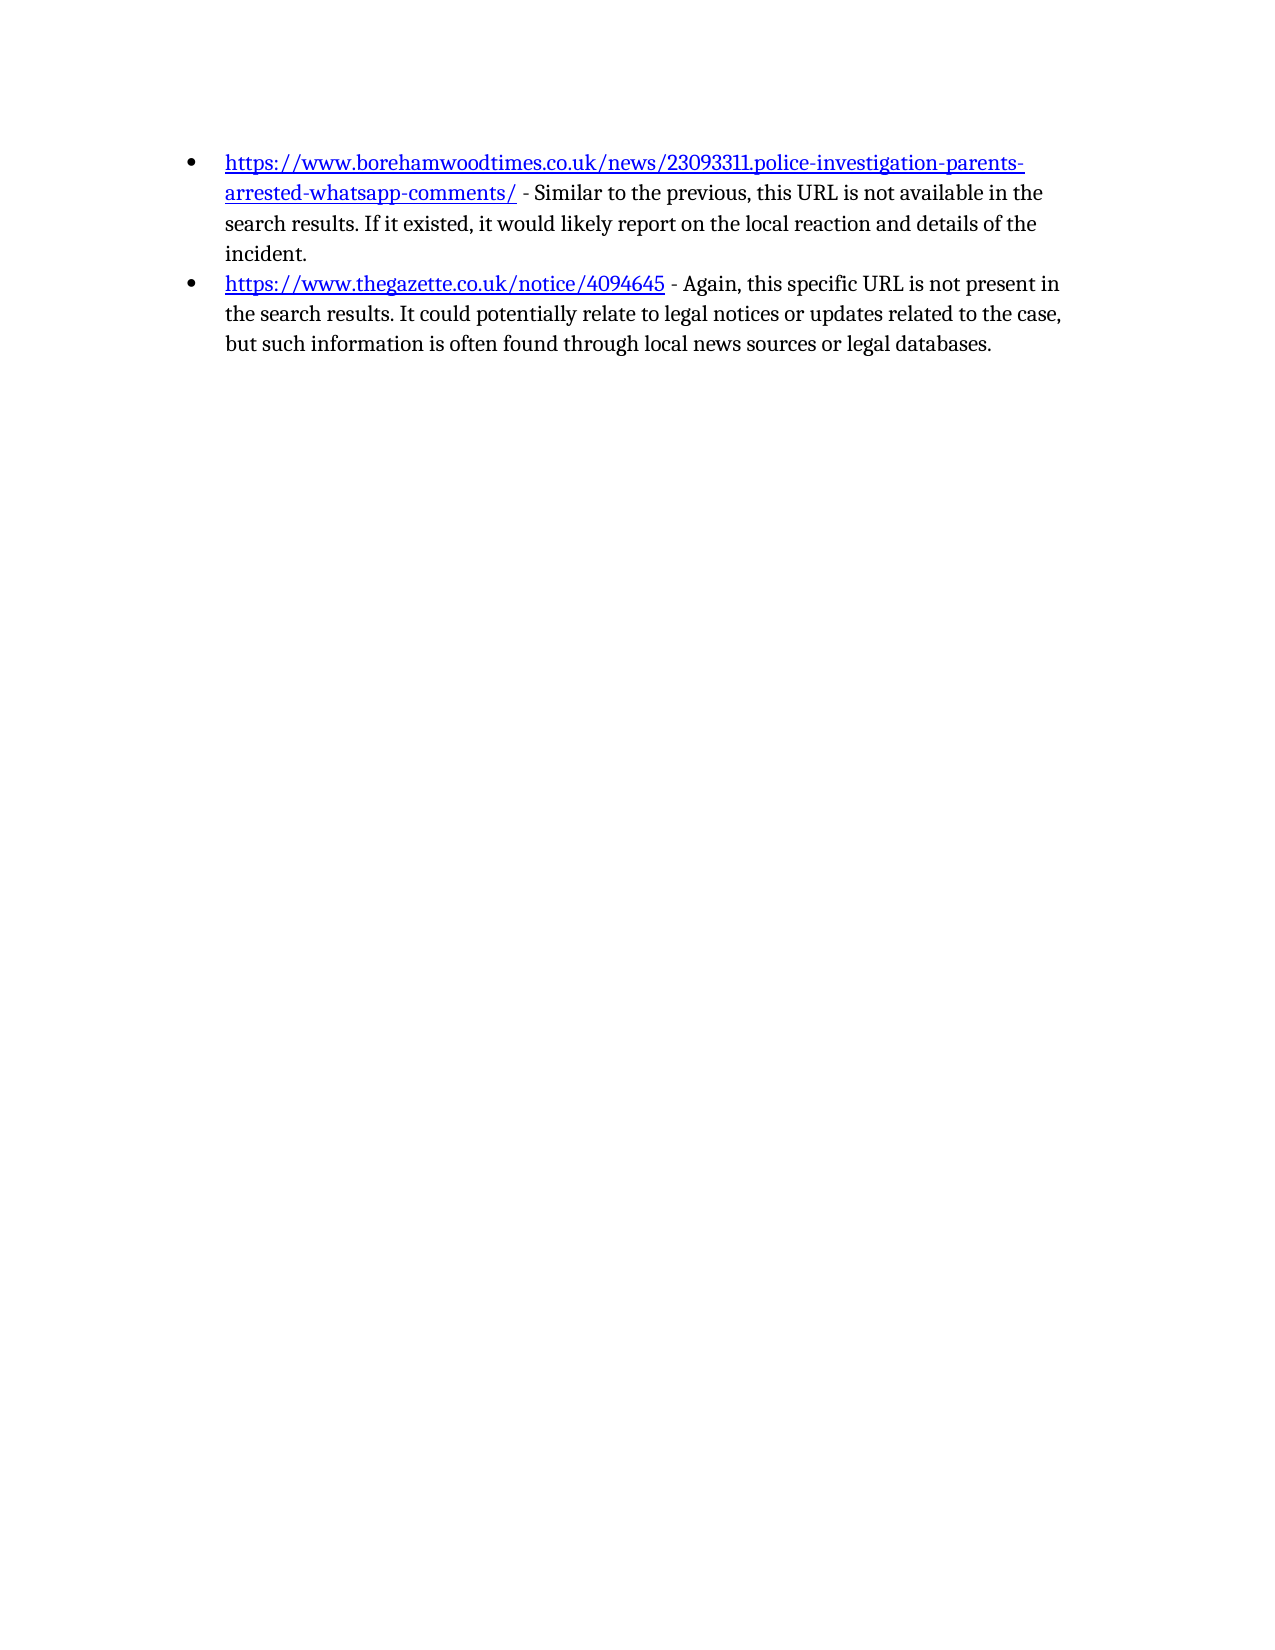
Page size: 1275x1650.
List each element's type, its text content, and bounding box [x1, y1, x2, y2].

list https://www.borehamwoodtimes.co.uk/news/23093311.police-investigation-parents-arrested-whatsapp-comments/ - Similar to the previous, this URL is not available in the search results. If it existed, it would likely report on the local reaction and details of the incident. [187, 150, 1087, 267]
list https://www.thegazette.co.uk/notice/4094645 - Again, this specific URL is not present in the search results. It could potentially relate to legal notices or updates related to the case, but such information is often found through local news sources or legal databases. [187, 271, 1087, 358]
